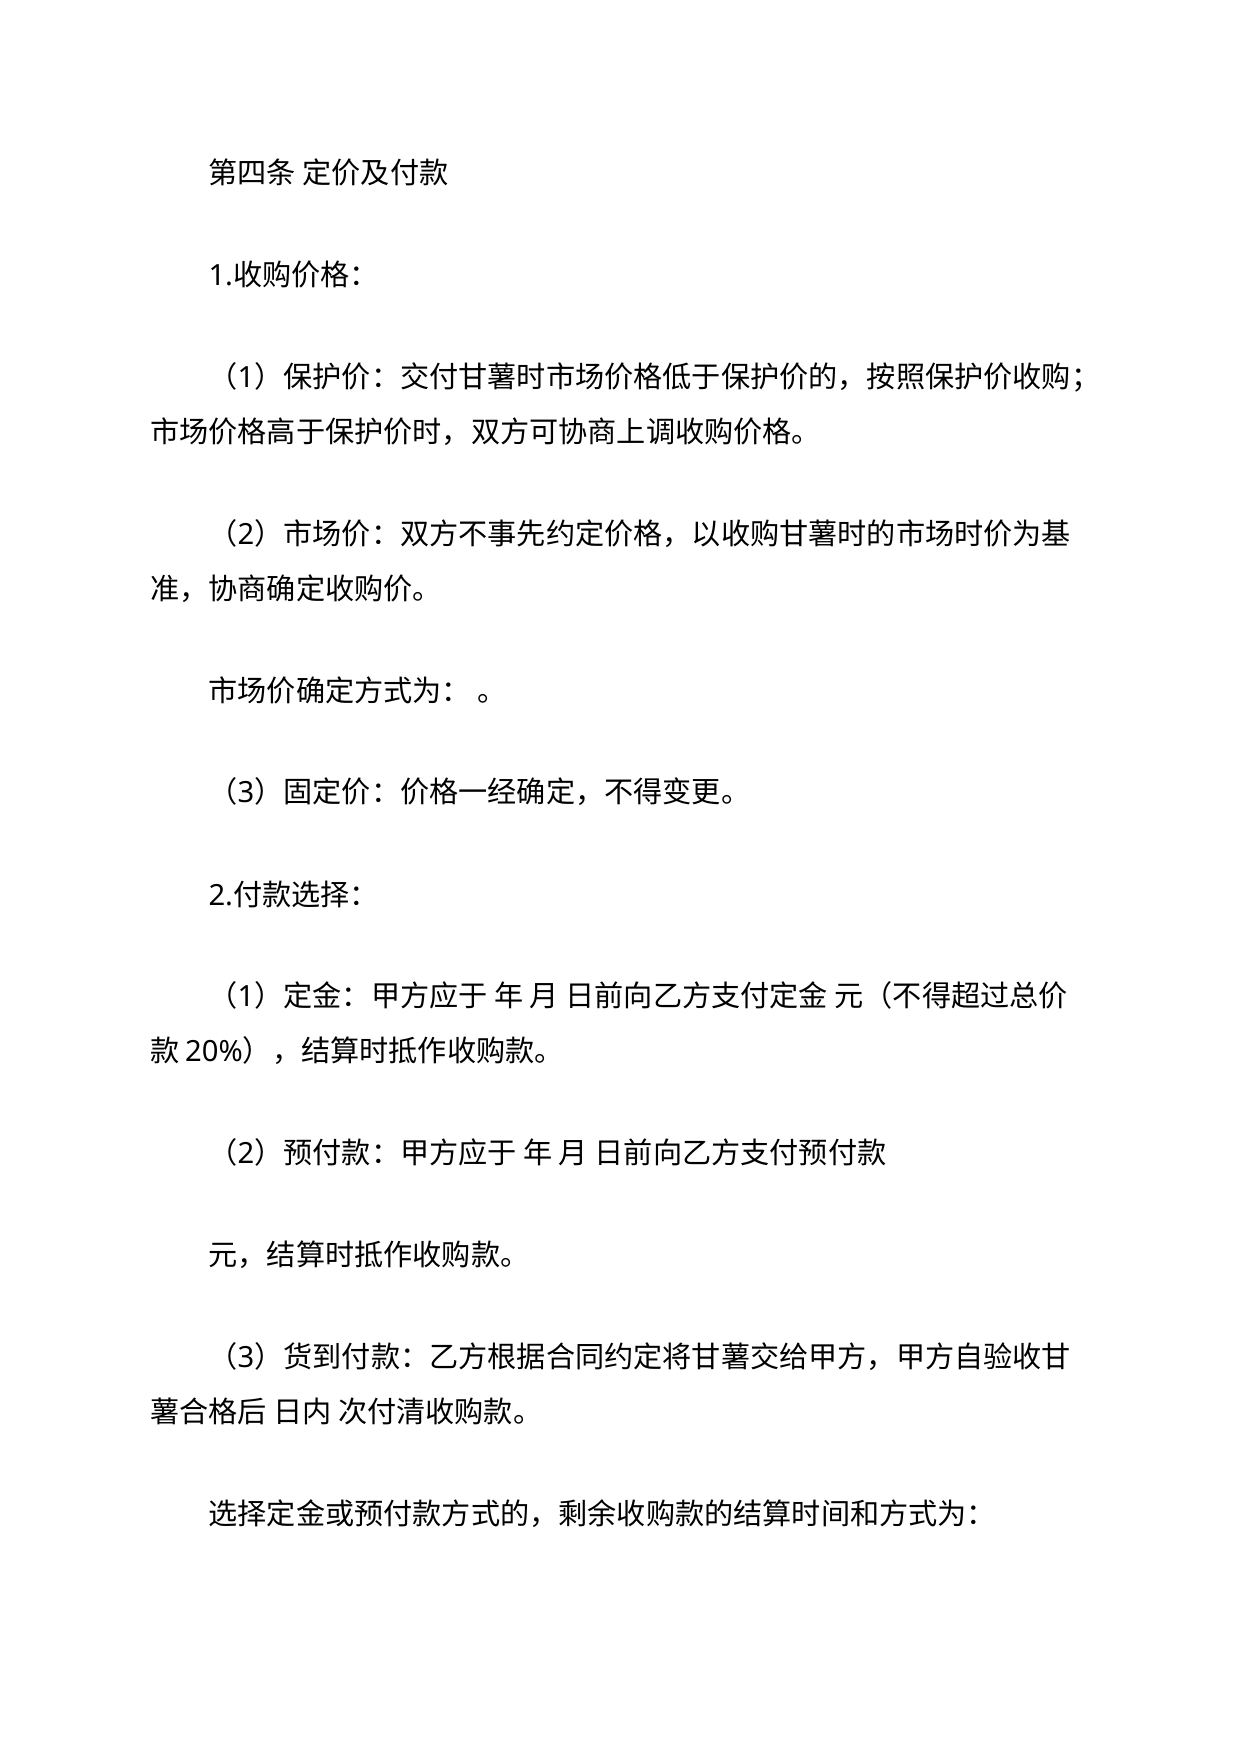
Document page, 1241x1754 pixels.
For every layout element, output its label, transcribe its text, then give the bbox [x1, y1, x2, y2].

text （2）预付款：甲方应于 年 月 日前向乙方支付预付款 [150, 1130, 1090, 1172]
text 元，结算时抵作收购款。 [150, 1232, 1090, 1274]
text 选择定金或预付款方式的，剩余收购款的结算时间和方式为： [150, 1491, 1090, 1533]
text （2）市场价：双方不事先约定价格，以收购甘薯时的市场时价为基准，协商确定收购价。 [150, 511, 1090, 608]
text 1.收购价格： [150, 252, 1090, 294]
text 市场价确定方式为： 。 [150, 667, 1090, 709]
text 2.付款选择： [150, 871, 1090, 913]
text （1）保护价：交付甘薯时市场价格低于保护价的，按照保护价收购；市场价格高于保护价时，双方可协商上调收购价格。 [150, 354, 1090, 451]
text （3）货到付款：乙方根据合同约定将甘薯交给甲方，甲方自验收甘薯合格后 日内 次付清收购款。 [150, 1334, 1090, 1431]
text 第四条 定价及付款 [150, 150, 1090, 192]
text （3）固定价：价格一经确定，不得变更。 [150, 769, 1090, 811]
text （1）定金：甲方应于 年 月 日前向乙方支付定金 元（不得超过总价款20%），结算时抵作收购款。 [150, 973, 1090, 1070]
